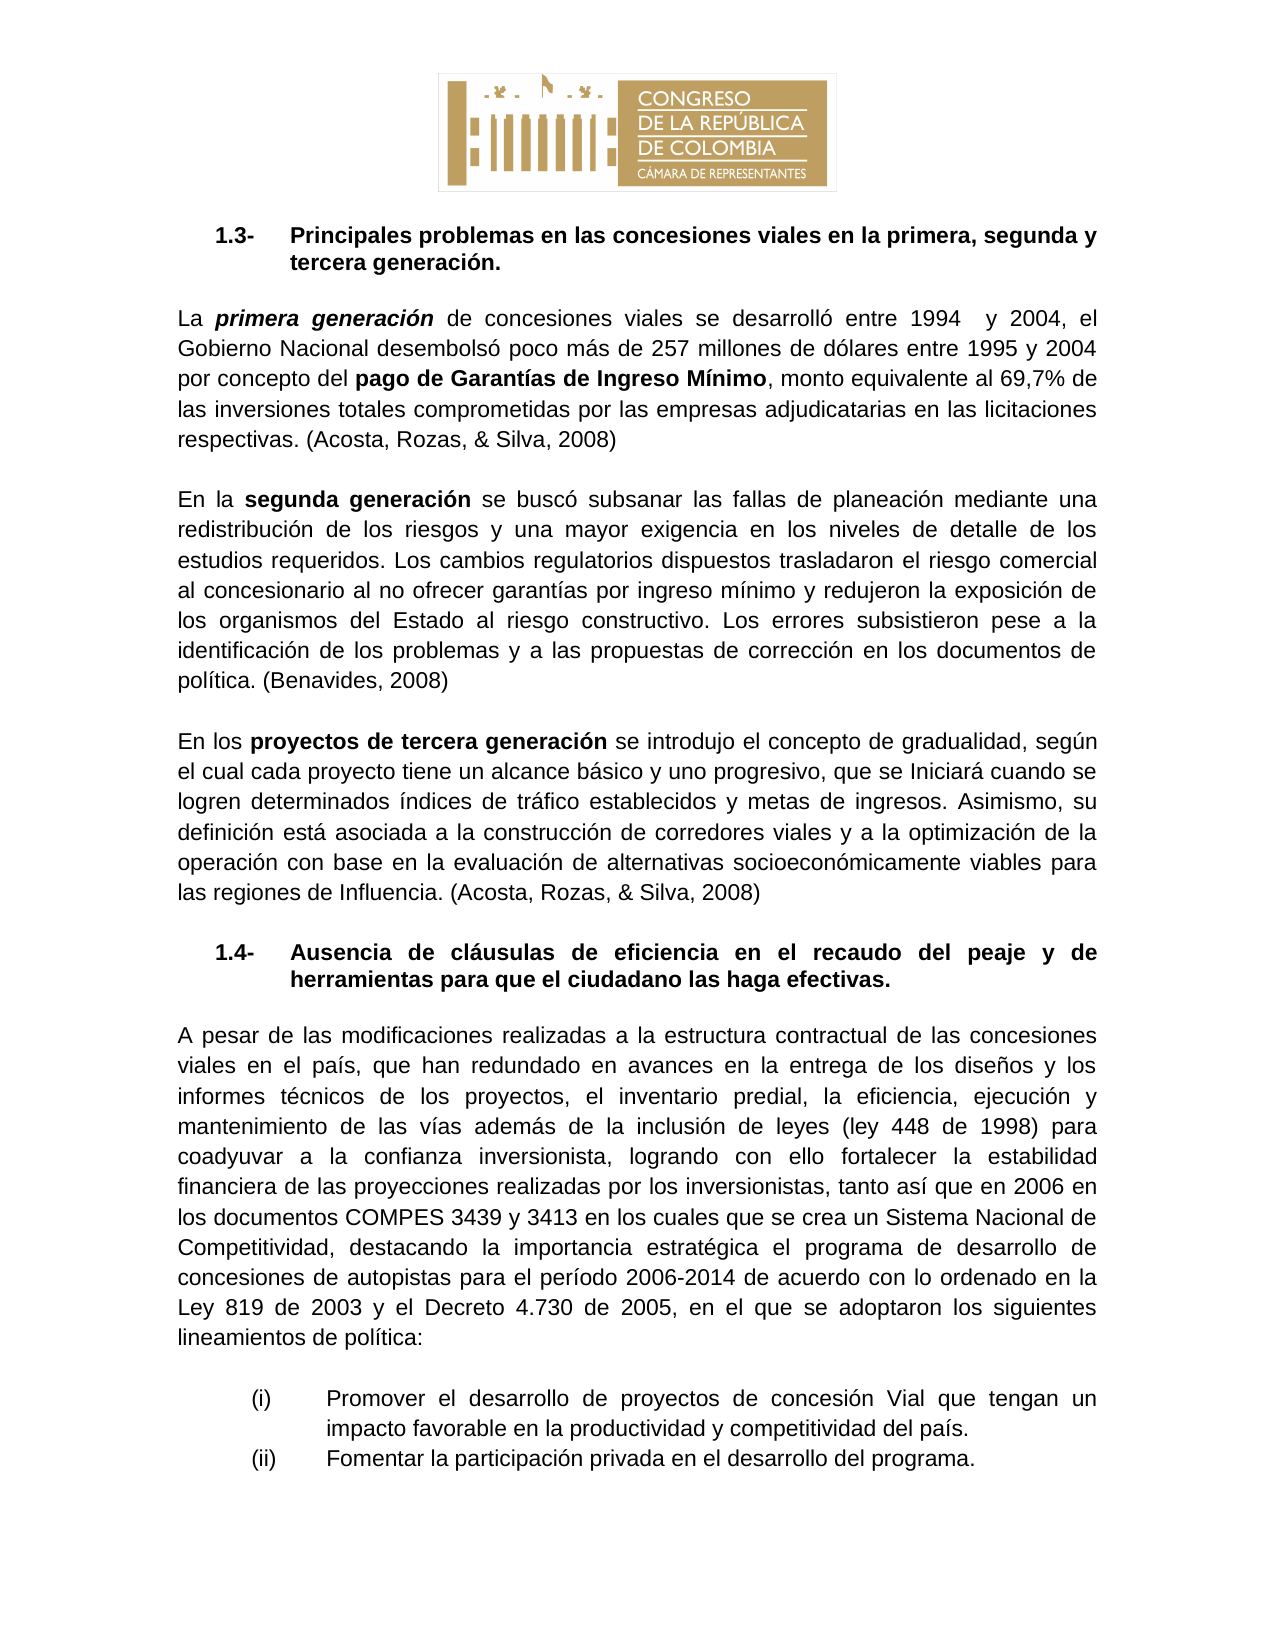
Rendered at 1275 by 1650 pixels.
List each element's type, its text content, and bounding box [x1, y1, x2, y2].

list Principales problemas en las concesiones viales en la primera, segunda y tercera generación. [215, 222, 1098, 275]
text La primera generación de concesiones viales se desarrolló entre 1994 y 2004, el Gobierno Nacional desembolsó poco más de 257 millones de dólares entre 1995 y 2004 por concepto del pago de Garantías de Ingreso Mínimo, monto equivalente al 69,7% de las inversiones totales comprometidas por las empresas adjudicatarias en las licitaciones respectivas. [177, 305, 1098, 452]
list Fomentar la participación privada en el desarrollo del programa. [251, 1445, 1098, 1472]
picture [438, 73, 837, 192]
text En los proyectos de tercera generación se introdujo el concepto de gradualidad, según el cual cada proyecto tiene un alcance básico y uno progresivo, que se Iniciará cuando se logren determinados índices de tráfico establecidos y metas de ingresos. Asimismo, su definición está asociada a la construcción de corredores viales y a la optimización de la operación con base en la evaluación de alternativas socioeconómicamente viables para las regiones de Influencia. [177, 728, 1098, 905]
text A pesar de las modificaciones realizadas a la estructura contractual de las concesiones viales en el país, que han redundado en avances en la entrega de los diseños y los informes técnicos de los proyectos, el inventario predial, la eficiencia, ejecución y mantenimiento de las vías además de la inclusión de leyes (ley 448 de 1998) para coadyuvar a la confianza inversionista, logrando con ello fortalecer la estabilidad financiera de las proyecciones realizadas por los inversionistas, tanto así que en 2006 en los documentos COMPES 3439 y 3413 en los cuales que se crea un Sistema Nacional de Competitividad, destacando la importancia estratégica el programa de desarrollo de concesiones de autopistas para el período 2006-2014 de acuerdo con lo ordenado en la Ley 819 de 2003 y el Decreto 4.730 de 2005, en el que se adoptaron los siguientes lineamientos de política: [177, 1022, 1098, 1351]
list Ausencia de cláusulas de eficiencia en el recaudo del peaje y de herramientas para que el ciudadano las haga efectivas. [215, 939, 1098, 992]
text En la segunda generación se buscó subsanar las fallas de planeación mediante una redistribución de los riesgos y una mayor exigencia en los niveles de detalle de los estudios requeridos. Los cambios regulatorios dispuestos trasladaron el riesgo comercial al concesionario al no ofrecer garantías por ingreso mínimo y redujeron la exposición de los organismos del Estado al riesgo constructivo. Los errores subsistieron pese a la identificación de los problemas y a las propuestas de corrección en los documentos de política. [177, 486, 1098, 694]
list Promover el desarrollo de proyectos de concesión Vial que tengan un impacto favorable en la productividad y competitividad del país. [251, 1385, 1098, 1441]
